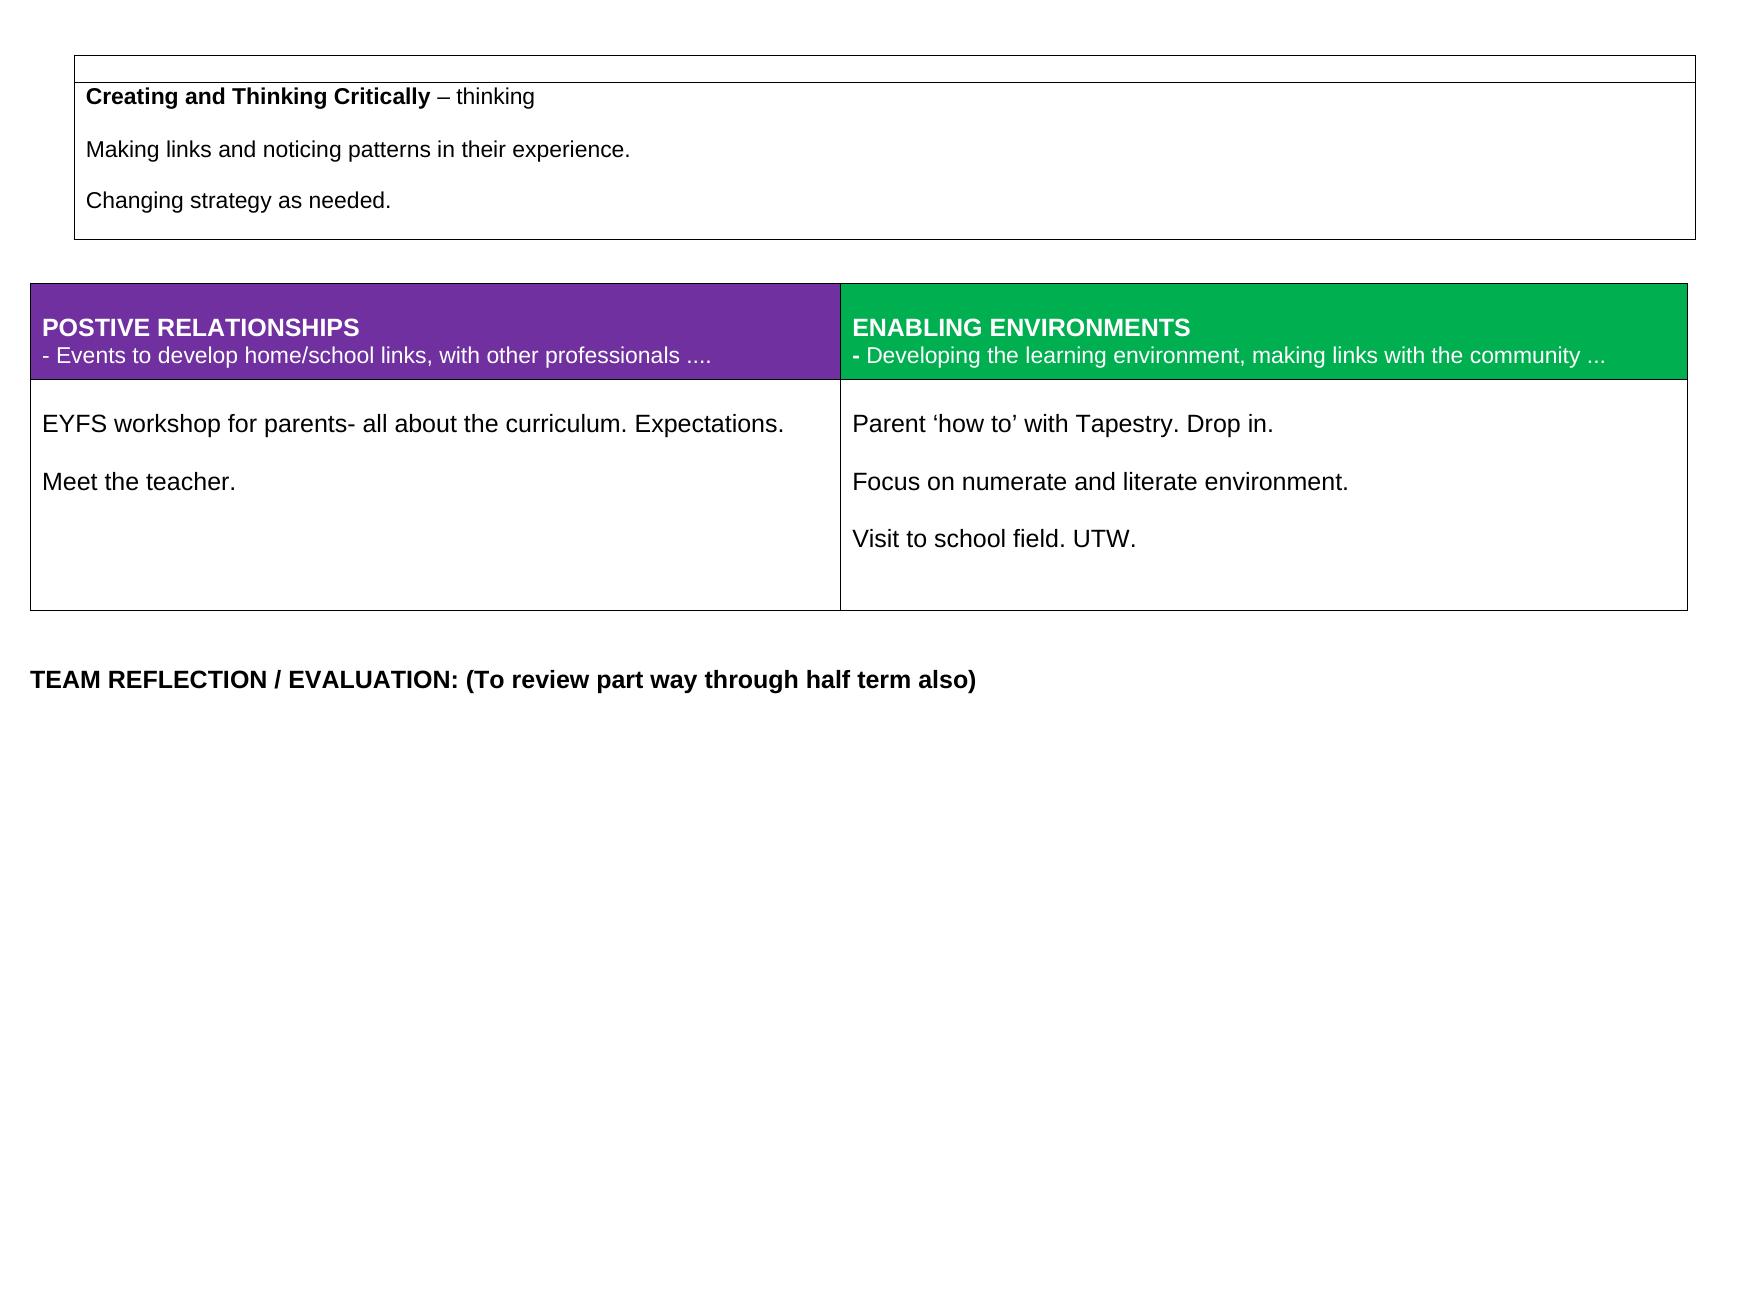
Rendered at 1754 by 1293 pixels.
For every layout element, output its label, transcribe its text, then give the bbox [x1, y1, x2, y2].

text TEAM REFLECTION / EVALUATION: (To review part way through half term also) [30, 665, 1669, 694]
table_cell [75, 56, 1695, 82]
table_cell EYFS workshop for parents- all about the curriculum. Expectations. Meet the teacher. [31, 380, 840, 610]
table_header POSTIVE RELATIONSHIPS - Events to develop home/school links, with other professionals .... [31, 284, 840, 379]
table_cell Creating and Thinking Critically – thinking Making links and noticing patterns in their experience. Changing strategy as needed. [75, 83, 1695, 239]
table_header ENABLING ENVIRONMENTS - Developing the learning environment, making links with the community ... [841, 284, 1687, 379]
table_cell Parent ‘how to’ with Tapestry. Drop in. Focus on numerate and literate environment. Visit to school field. UTW. [841, 380, 1687, 610]
